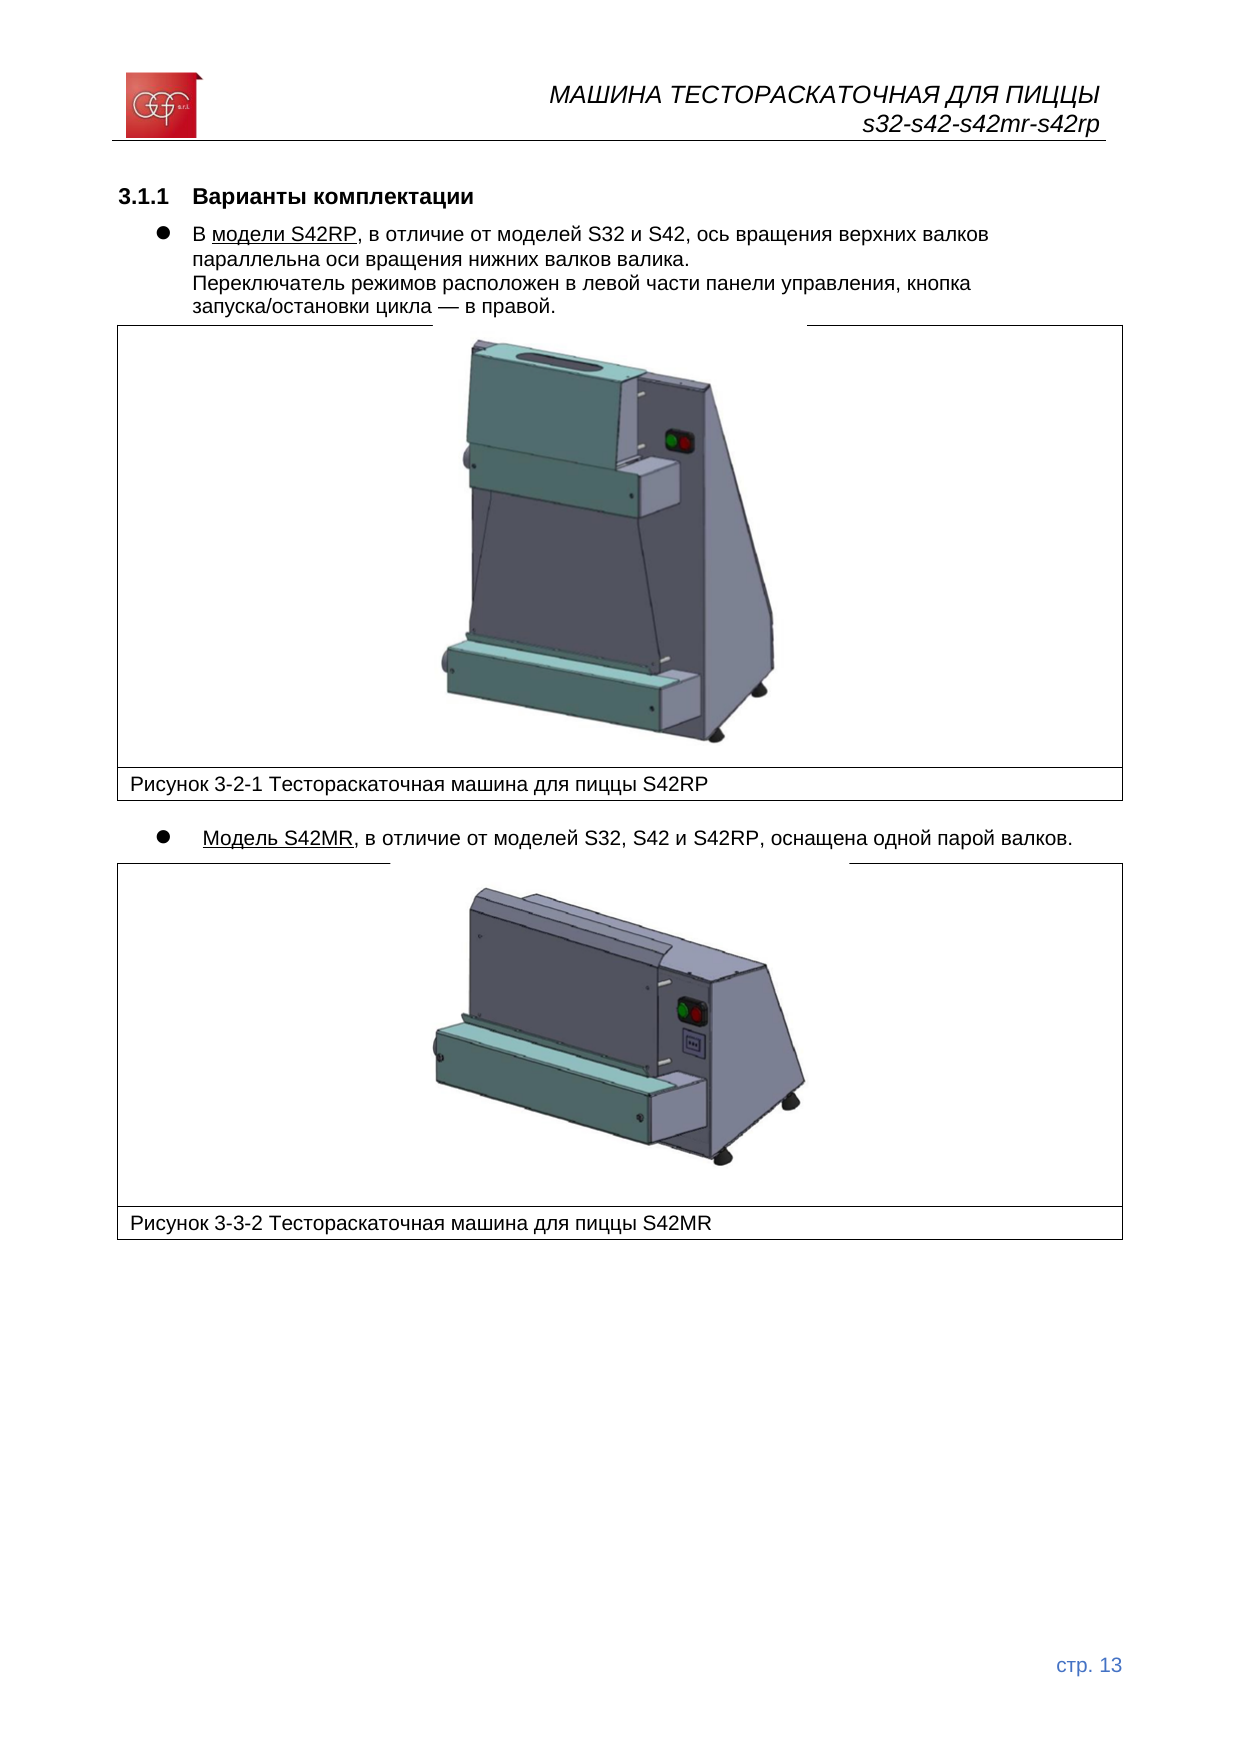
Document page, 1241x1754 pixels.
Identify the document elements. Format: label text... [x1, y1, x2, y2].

picture [118, 57, 207, 138]
picture [432, 325, 807, 767]
table_header [850, 864, 1122, 1206]
picture [390, 863, 850, 1206]
subtitle 3.1.1 Варианты комплектации [118, 183, 1122, 209]
table_cell Рисунок 3-3-2 Тестораскаточная машина для пиццы S42MR [118, 1207, 1122, 1239]
table_header [807, 326, 1122, 767]
text В модели S42RP, в отличие от моделей S32 и S42, ось вращения верхних валков параллельна оси вращения нижних валков валика. Переключатель режимов расположен в левой части панели управления, кнопка запуска/остановки цикла — в правой. [154, 222, 1122, 318]
text Модель S42MR, в отличие от моделей S32, S42 и S42RP, оснащена одной парой валков. [154, 826, 1122, 850]
table_cell Рисунок 3-2-1 Тестораскаточная машина для пиццы S42RP [118, 768, 1122, 800]
table_header [118, 864, 390, 1206]
table_header [118, 326, 432, 767]
